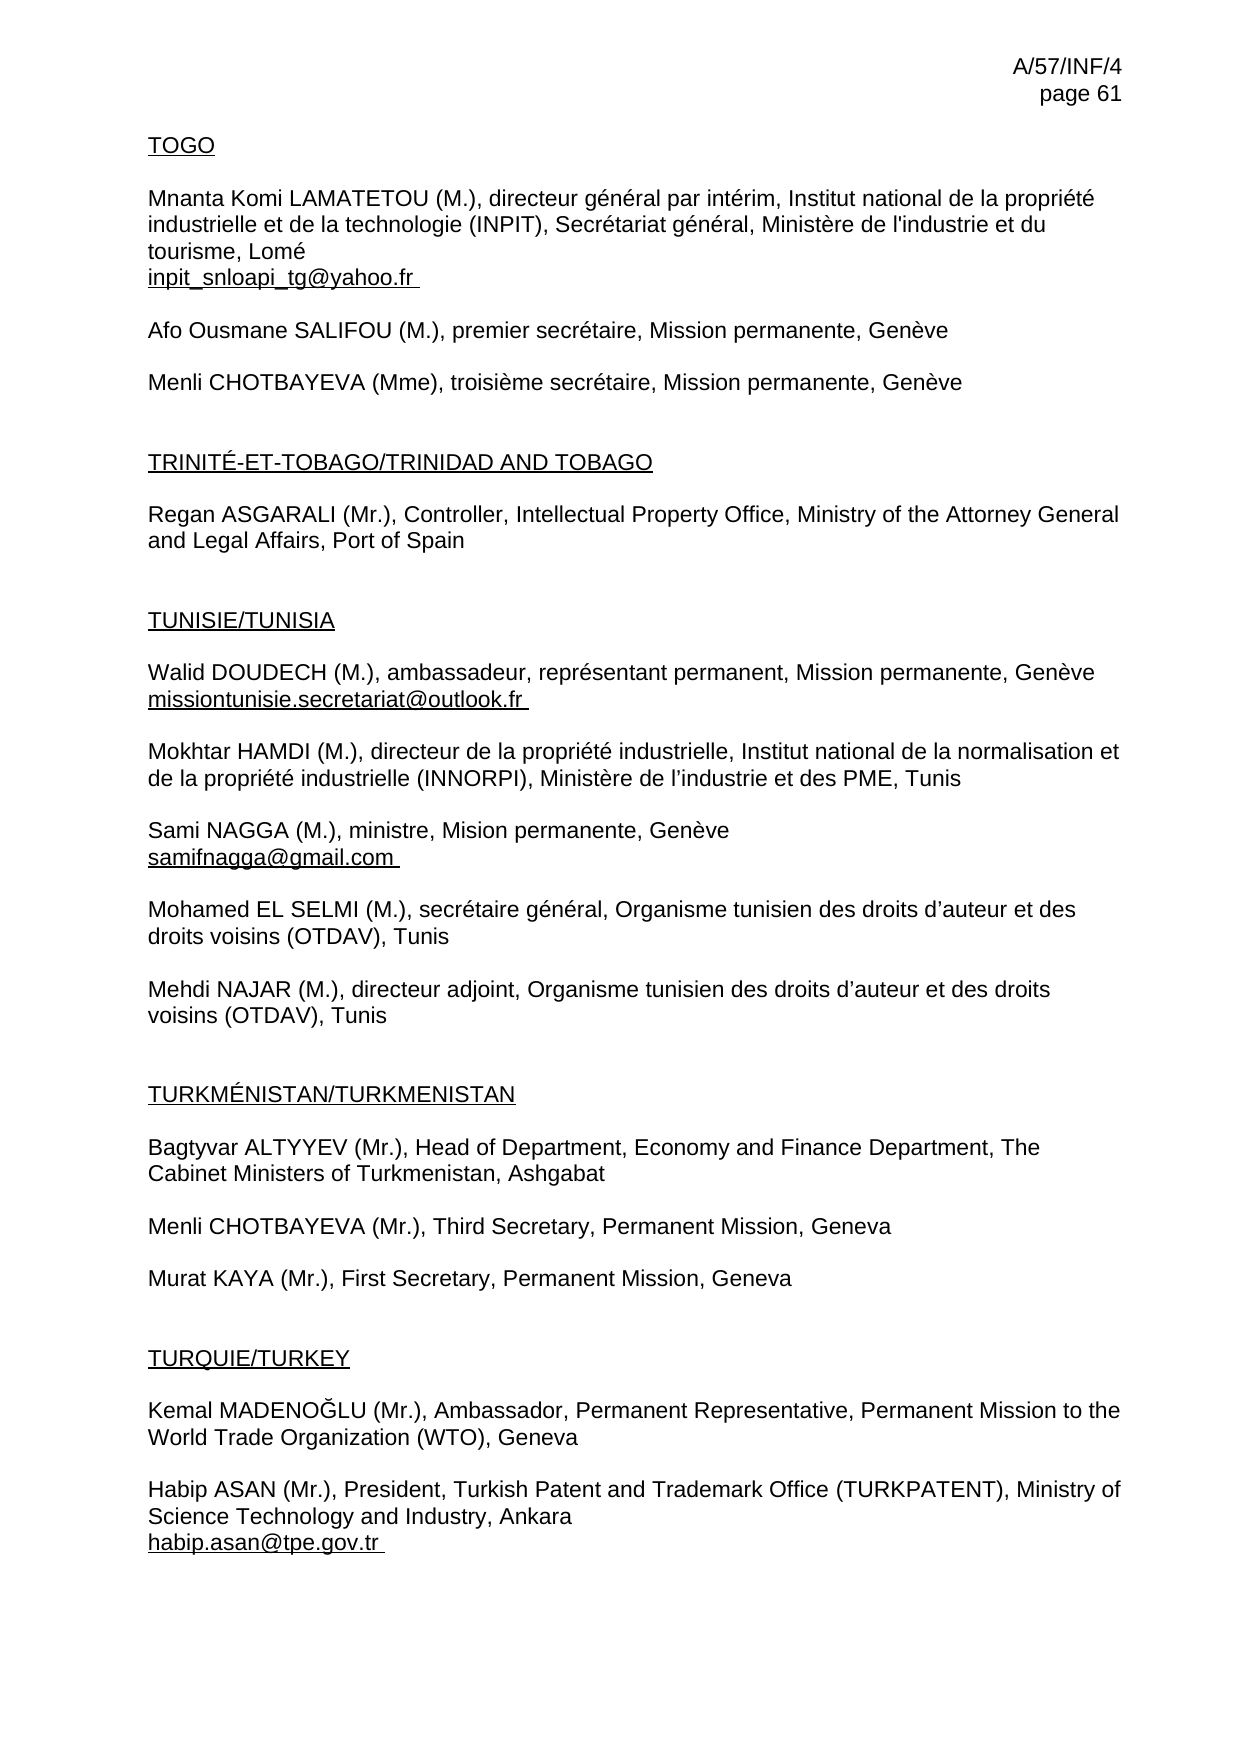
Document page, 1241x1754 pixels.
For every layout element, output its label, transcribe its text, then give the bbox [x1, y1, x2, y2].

text Mehdi NAJAR (M.), directeur adjoint, Organisme tunisien des droits d’auteur et des droits voisins (OTDAV), Tunis [148, 976, 1122, 1028]
text Mnanta Komi LAMATETOU (M.), directeur général par intérim, Institut national de la propriété industrielle et de la technologie (INPIT), Secrétariat général, Ministère de l'industrie et du tourisme, Lomé [148, 185, 1122, 264]
text Menli CHOTBAYEVA (Mme), troisième secrétaire, Mission permanente, Genève [148, 369, 1122, 396]
text Walid DOUDECH (M.), ambassadeur, représentant permanent, Mission permanente, Genève [148, 659, 1122, 686]
text Regan ASGARALI (Mr.), Controller, Intellectual Property Office, Ministry of the Attorney General and Legal Affairs, Port of Spain [148, 501, 1122, 554]
text missiontunisie.secretariat@outlook.fr [148, 686, 1122, 712]
text TUNISIE/TUNISIA [148, 607, 1122, 633]
text inpit_snloapi_tg@yahoo.fr [148, 264, 1122, 290]
text Kemal MADENOĞLU (Mr.), Ambassador, Permanent Representative, Permanent Mission to the World Trade Organization (WTO), Geneva [148, 1397, 1122, 1450]
text Bagtyvar ALTYYEV (Mr.), Head of Department, Economy and Finance Department, The Cabinet Ministers of Turkmenistan, Ashgabat [148, 1134, 1122, 1186]
text TRINITÉ-ET-TOBAGO/TRINIDAD AND TOBAGO [148, 448, 1122, 475]
text Murat KAYA (Mr.), First Secretary, Permanent Mission, Geneva [148, 1265, 1122, 1292]
text TOGO [148, 132, 1122, 158]
text Afo Ousmane SALIFOU (M.), premier secrétaire, Mission permanente, Genève [148, 317, 1122, 343]
text TURQUIE/TURKEY [148, 1344, 1122, 1371]
text Habip ASAN (Mr.), President, Turkish Patent and Trademark Office (TURKPATENT), Ministry of Science Technology and Industry, Ankara [148, 1476, 1122, 1529]
text Mohamed EL SELMI (M.), secrétaire général, Organisme tunisien des droits d’auteur et des droits voisins (OTDAV), Tunis [148, 896, 1122, 949]
text samifnagga@gmail.com [148, 844, 1122, 870]
text Sami NAGGA (M.), ministre, Mision permanente, Genève [148, 817, 1122, 844]
text Mokhtar HAMDI (M.), directeur de la propriété industrielle, Institut national de la normalisation et de la propriété industrielle (INNORPI), Ministère de l’industrie et des PME, Tunis [148, 738, 1122, 791]
text Menli CHOTBAYEVA (Mr.), Third Secretary, Permanent Mission, Geneva [148, 1213, 1122, 1239]
text TURKMÉNISTAN/TURKMENISTAN [148, 1081, 1122, 1107]
text habip.asan@tpe.gov.tr [148, 1529, 1122, 1555]
